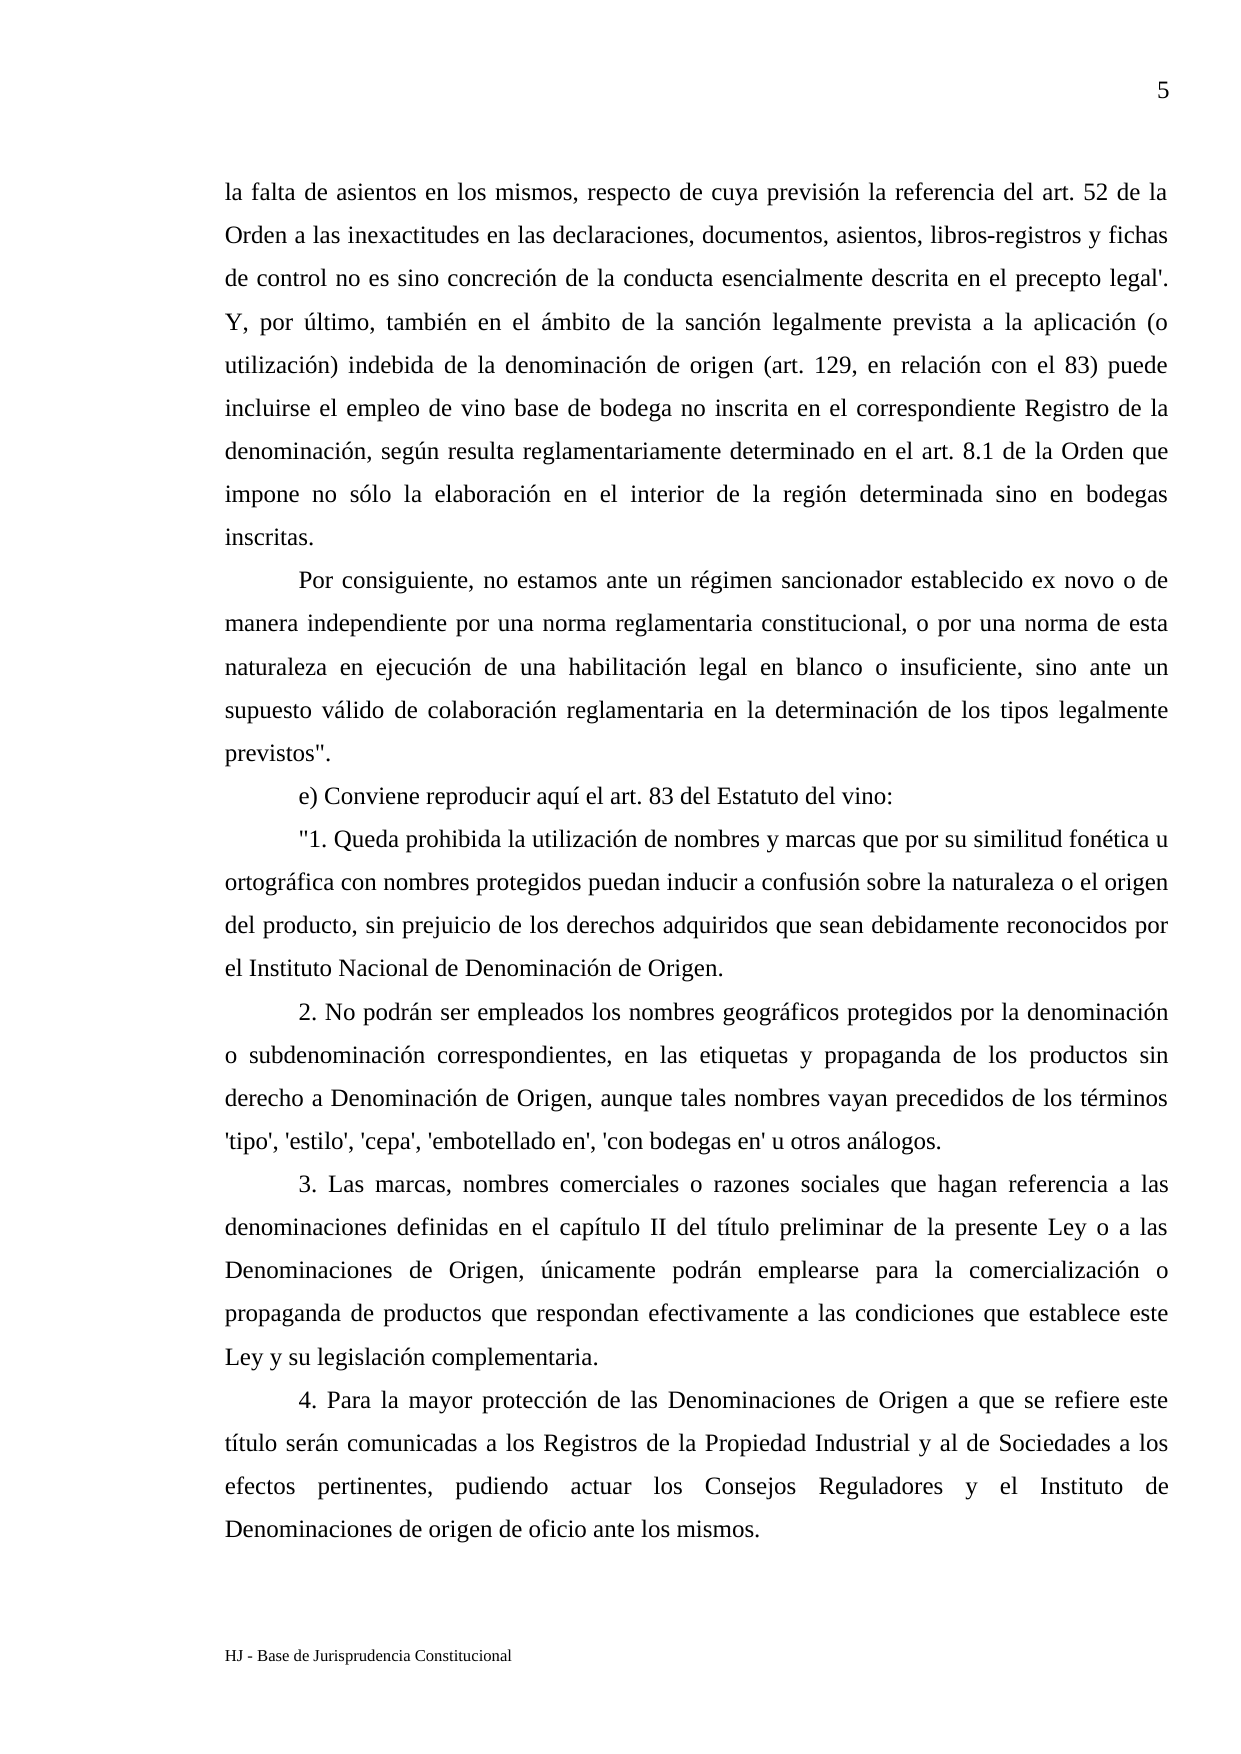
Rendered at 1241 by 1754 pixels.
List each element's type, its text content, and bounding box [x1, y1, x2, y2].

text 3. Las marcas, nombres comerciales o razones sociales que hagan referencia a las denominaciones definidas en el capítulo II del título preliminar de la presente Ley o a las Denominaciones de Origen, únicamente podrán emplearse para la comercialización o propaganda de productos que respondan efectivamente a las condiciones que establece este Ley y su legislación complementaria. [224, 1169, 1169, 1370]
text e) Conviene reproducir aquí el art. 83 del Estatuto del vino: [224, 781, 1169, 810]
text Por consiguiente, no estamos ante un régimen sancionador establecido ex novo o de manera independiente por una norma reglamentaria constitucional, o por una norma de esta naturaleza en ejecución de una habilitación legal en blanco o insuficiente, sino ante un supuesto válido de colaboración reglamentaria en la determinación de los tipos legalmente previstos". [224, 565, 1169, 767]
text 4. Para la mayor protección de las Denominaciones de Origen a que se refiere este título serán comunicadas a los Registros de la Propiedad Industrial y al de Sociedades a los efectos pertinentes, pudiendo actuar los Consejos Reguladores y el Instituto de Denominaciones de origen de oficio ante los mismos. [224, 1385, 1169, 1543]
text "1. Queda prohibida la utilización de nombres y marcas que por su similitud fonética u ortográfica con nombres protegidos puedan inducir a confusión sobre la naturaleza o el origen del producto, sin prejuicio de los derechos adquiridos que sean debidamente reconocidos por el Instituto Nacional de Denominación de Origen. [224, 824, 1169, 982]
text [224, 177, 1169, 551]
text 2. No podrán ser empleados los nombres geográficos protegidos por la denominación o subdenominación correspondientes, en las etiquetas y propaganda de los productos sin derecho a Denominación de Origen, aunque tales nombres vayan precedidos de los términos 'tipo', 'estilo', 'cepa', 'embotellado en', 'con bodegas en' u otros análogos. [224, 997, 1169, 1155]
